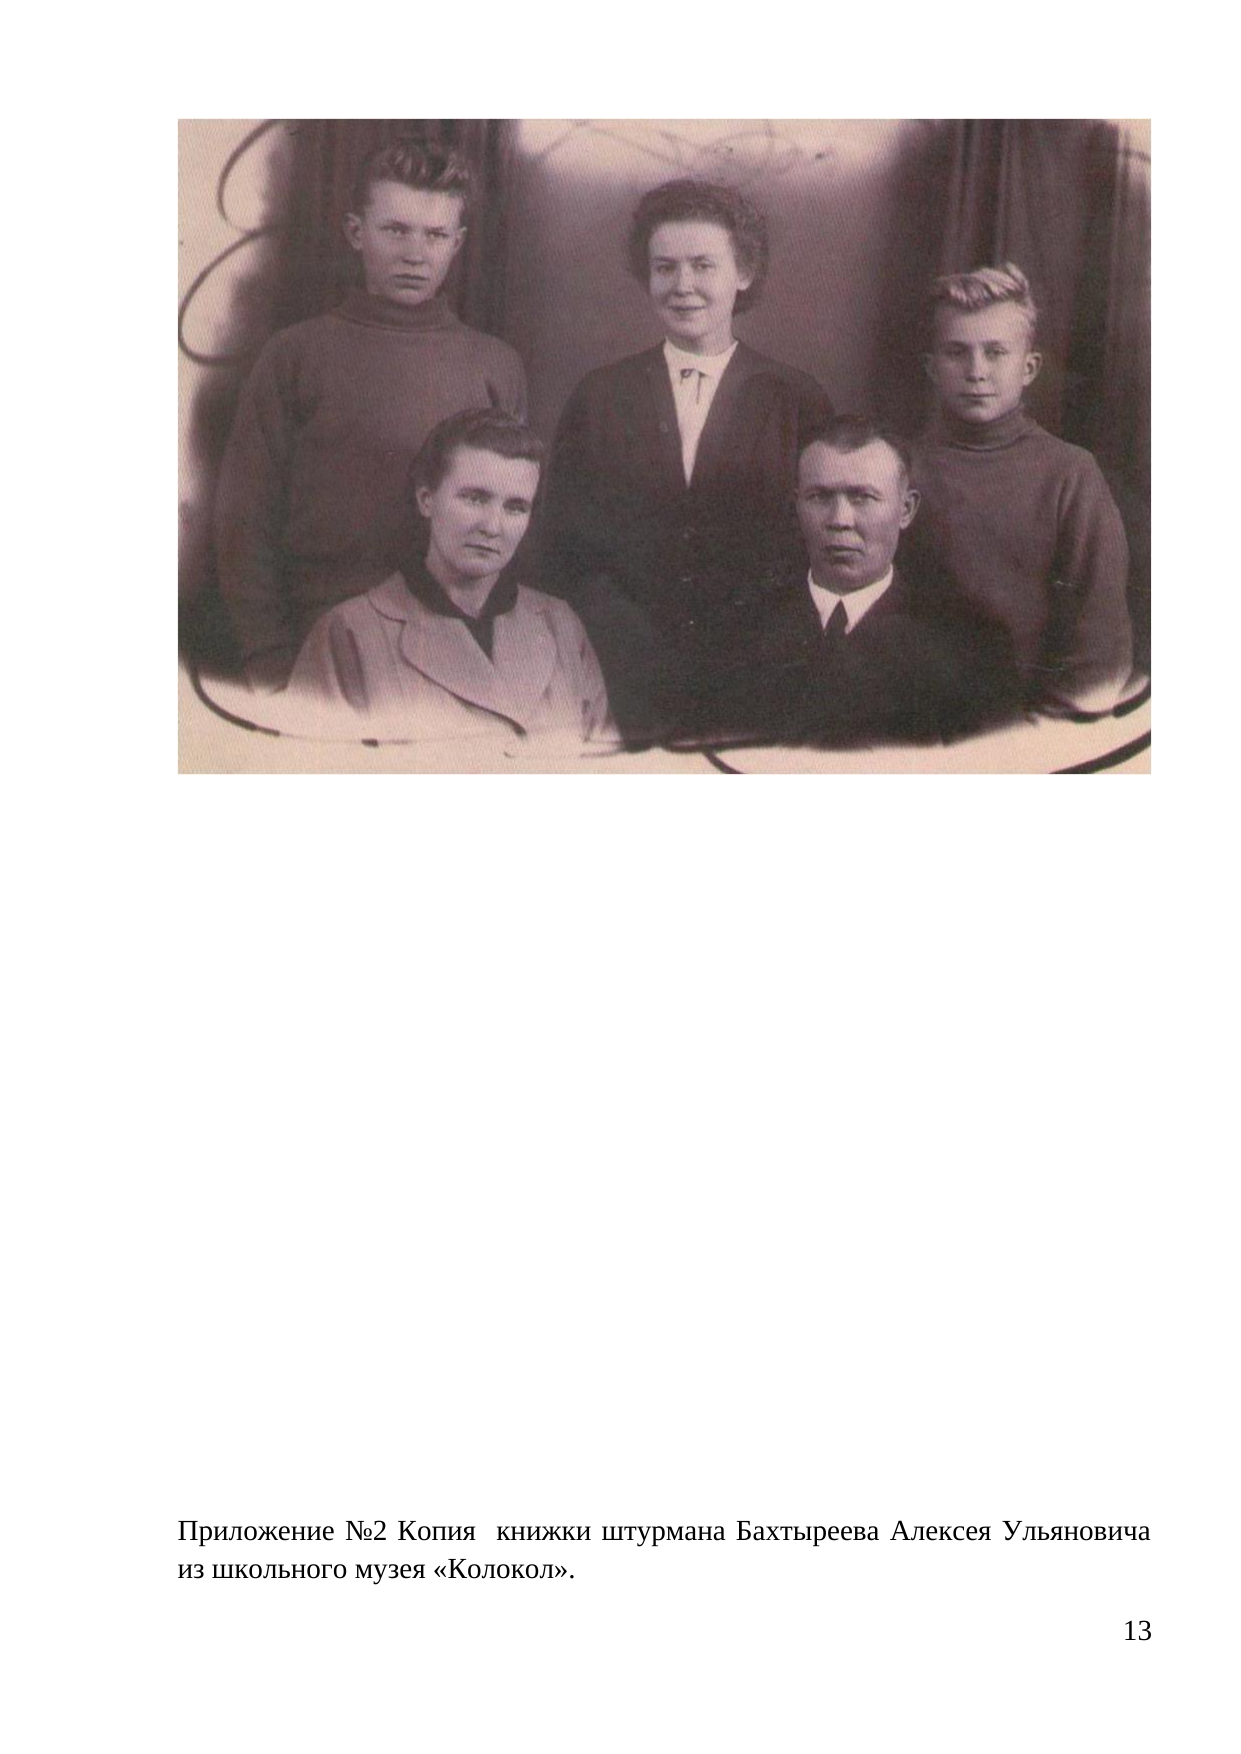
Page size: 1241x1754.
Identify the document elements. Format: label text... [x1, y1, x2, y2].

picture [177, 118, 1152, 775]
text Приложение №2 Копия книжки штурмана Бахтыреева Алексея Ульяновича из школьного музея «Колокол». [177, 1513, 1152, 1585]
